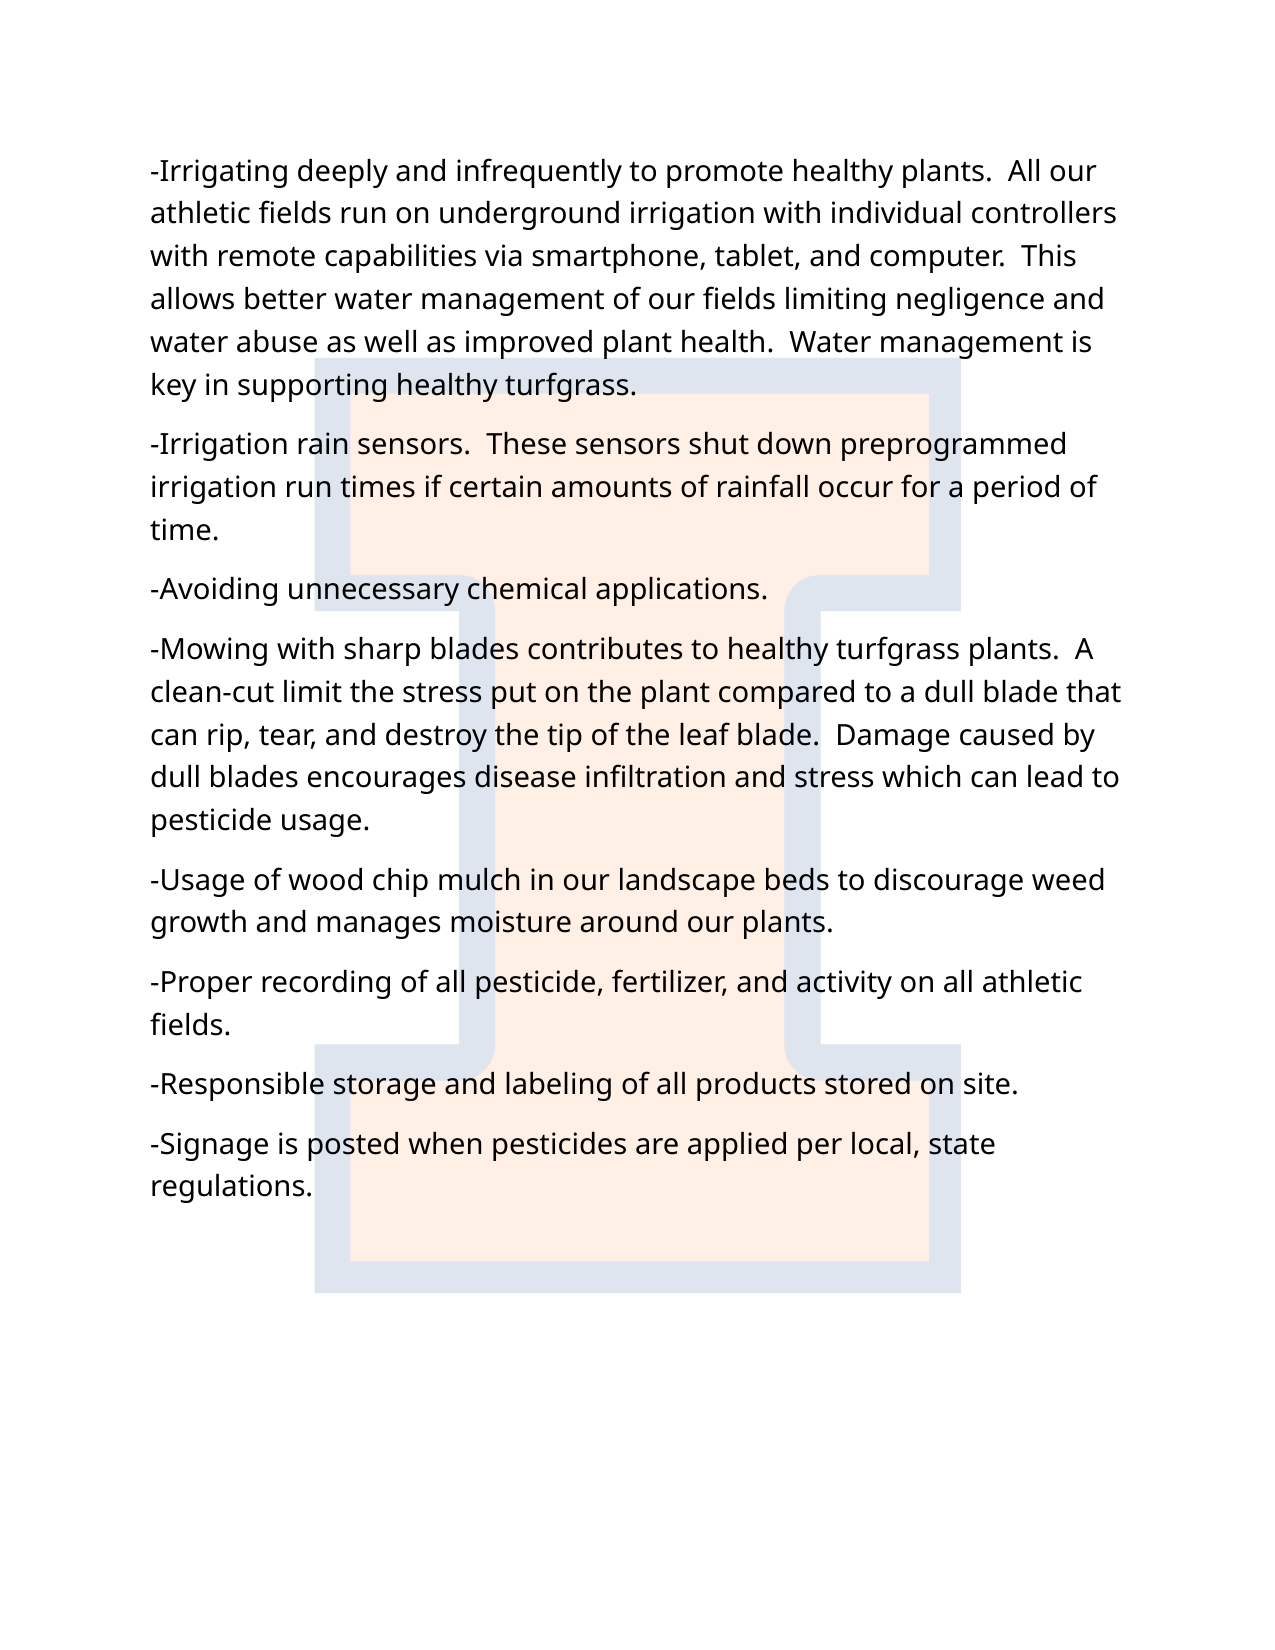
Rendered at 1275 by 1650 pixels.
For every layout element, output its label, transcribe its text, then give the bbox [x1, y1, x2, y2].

text -Signage is posted when pesticides are applied per local, state regulations. [150, 1123, 1125, 1205]
text -Usage of wood chip mulch in our landscape beds to discourage weed growth and manages moisture around our plants. [150, 859, 1125, 941]
text -Irrigation rain sensors. These sensors shut down preprogrammed irrigation run times if certain amounts of rainfall occur for a period of time. [150, 423, 1125, 549]
text -Irrigating deeply and infrequently to promote healthy plants. All our athletic fields run on underground irrigation with individual controllers with remote capabilities via smartphone, tablet, and computer. This allows better water management of our fields limiting negligence and water abuse as well as improved plant health. Water management is key in supporting healthy turfgrass. [150, 150, 1125, 404]
text -Proper recording of all pesticide, fertilizer, and activity on all athletic fields. [150, 961, 1125, 1044]
text -Responsible storage and labeling of all products stored on site. [150, 1063, 1125, 1103]
text -Mowing with sharp blades contributes to healthy turfgrass plants. A clean-cut limit the stress put on the plant compared to a dull blade that can rip, tear, and destroy the tip of the leaf blade. Damage caused by dull blades encourages disease infiltration and stress which can lead to pesticide usage. [150, 628, 1125, 839]
text -Avoiding unnecessary chemical applications. [150, 569, 1125, 608]
